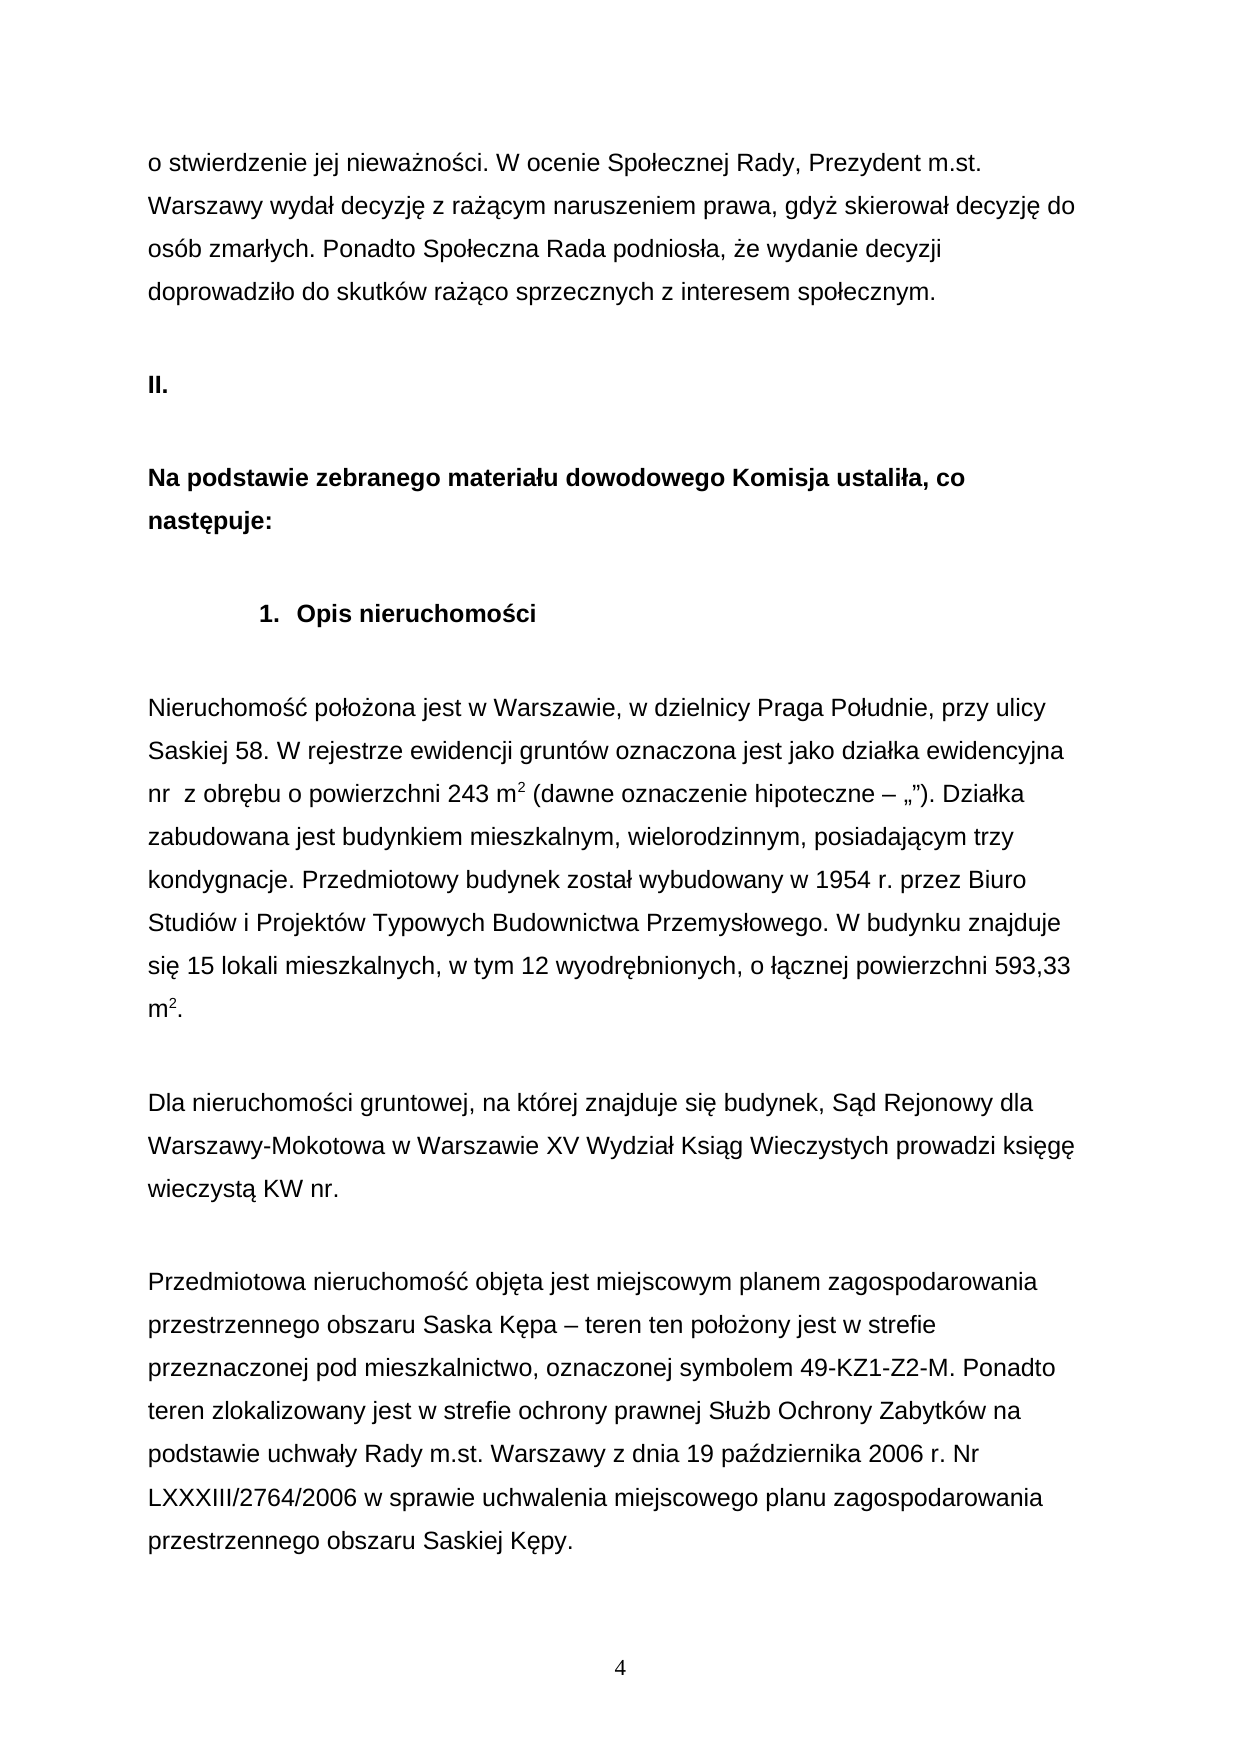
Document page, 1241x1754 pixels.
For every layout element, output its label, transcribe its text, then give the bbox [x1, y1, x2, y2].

text Nieruchomość położona jest w Warszawie, w dzielnicy Praga Południe, przy ulicy Saskiej 58. W rejestrze ewidencji gruntów oznaczona jest jako działka ewidencyjna nr z obrębu o powierzchni 243 m2 (dawne oznaczenie hipoteczne – „”). Działka zabudowana jest budynkiem mieszkalnym, wielorodzinnym, posiadającym trzy kondygnacje. Przedmiotowy budynek został wybudowany w 1954 r. przez Biuro Studiów i Projektów Typowych Budownictwa Przemysłowego. W budynku znajduje się 15 lokali mieszkalnych, w tym 12 wyodrębnionych, o łącznej powierzchni 593,33 m2. [148, 693, 1093, 1023]
text Przedmiotowa nieruchomość objęta jest miejscowym planem zagospodarowania przestrzennego obszaru Saska Kępa – teren ten położony jest w strefie przeznaczonej pod mieszkalnictwo, oznaczonej symbolem 49-KZ1-Z2-M. Ponadto teren zlokalizowany jest w strefie ochrony prawnej Służb Ochrony Zabytków na podstawie uchwały Rady m.st. Warszawy z dnia 19 października 2006 r. Nr LXXXIII/2764/2006 w sprawie uchwalenia miejscowego planu zagospodarowania przestrzennego obszaru Saskiej Kępy. [148, 1267, 1093, 1554]
list Opis nieruchomości [259, 599, 1093, 628]
text II. [148, 370, 1093, 399]
text Na podstawie zebranego materiału dowodowego Komisja ustaliła, co następuje: [148, 463, 1093, 535]
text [148, 148, 1093, 306]
text Dla nieruchomości gruntowej, na której znajduje się budynek, Sąd Rejonowy dla Warszawy-Mokotowa w Warszawie XV Wydział Ksiąg Wieczystych prowadzi księgę wieczystą KW nr. [148, 1088, 1093, 1203]
